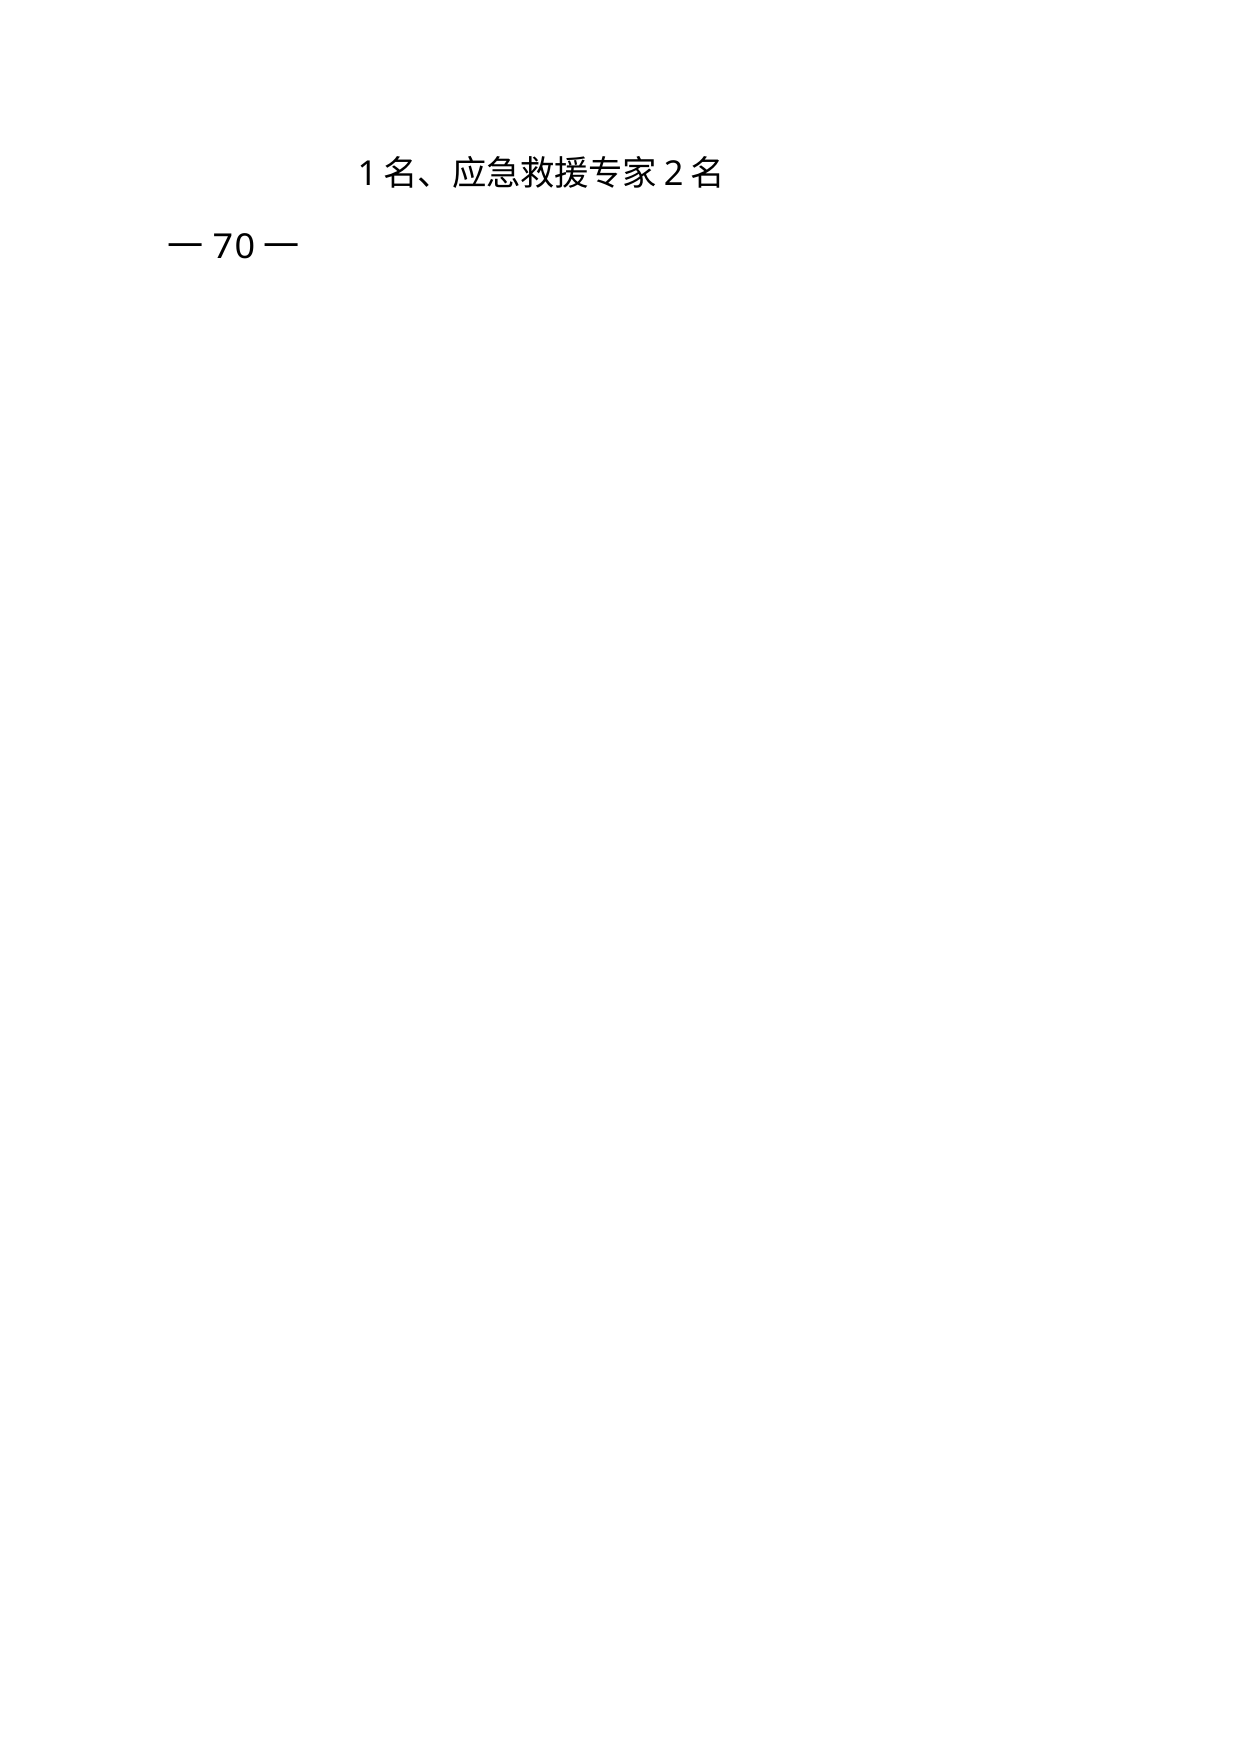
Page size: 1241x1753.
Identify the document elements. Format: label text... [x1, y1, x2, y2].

text 一70一 [168, 228, 1066, 266]
text 1名、应急救援专家2名 [168, 149, 1066, 195]
